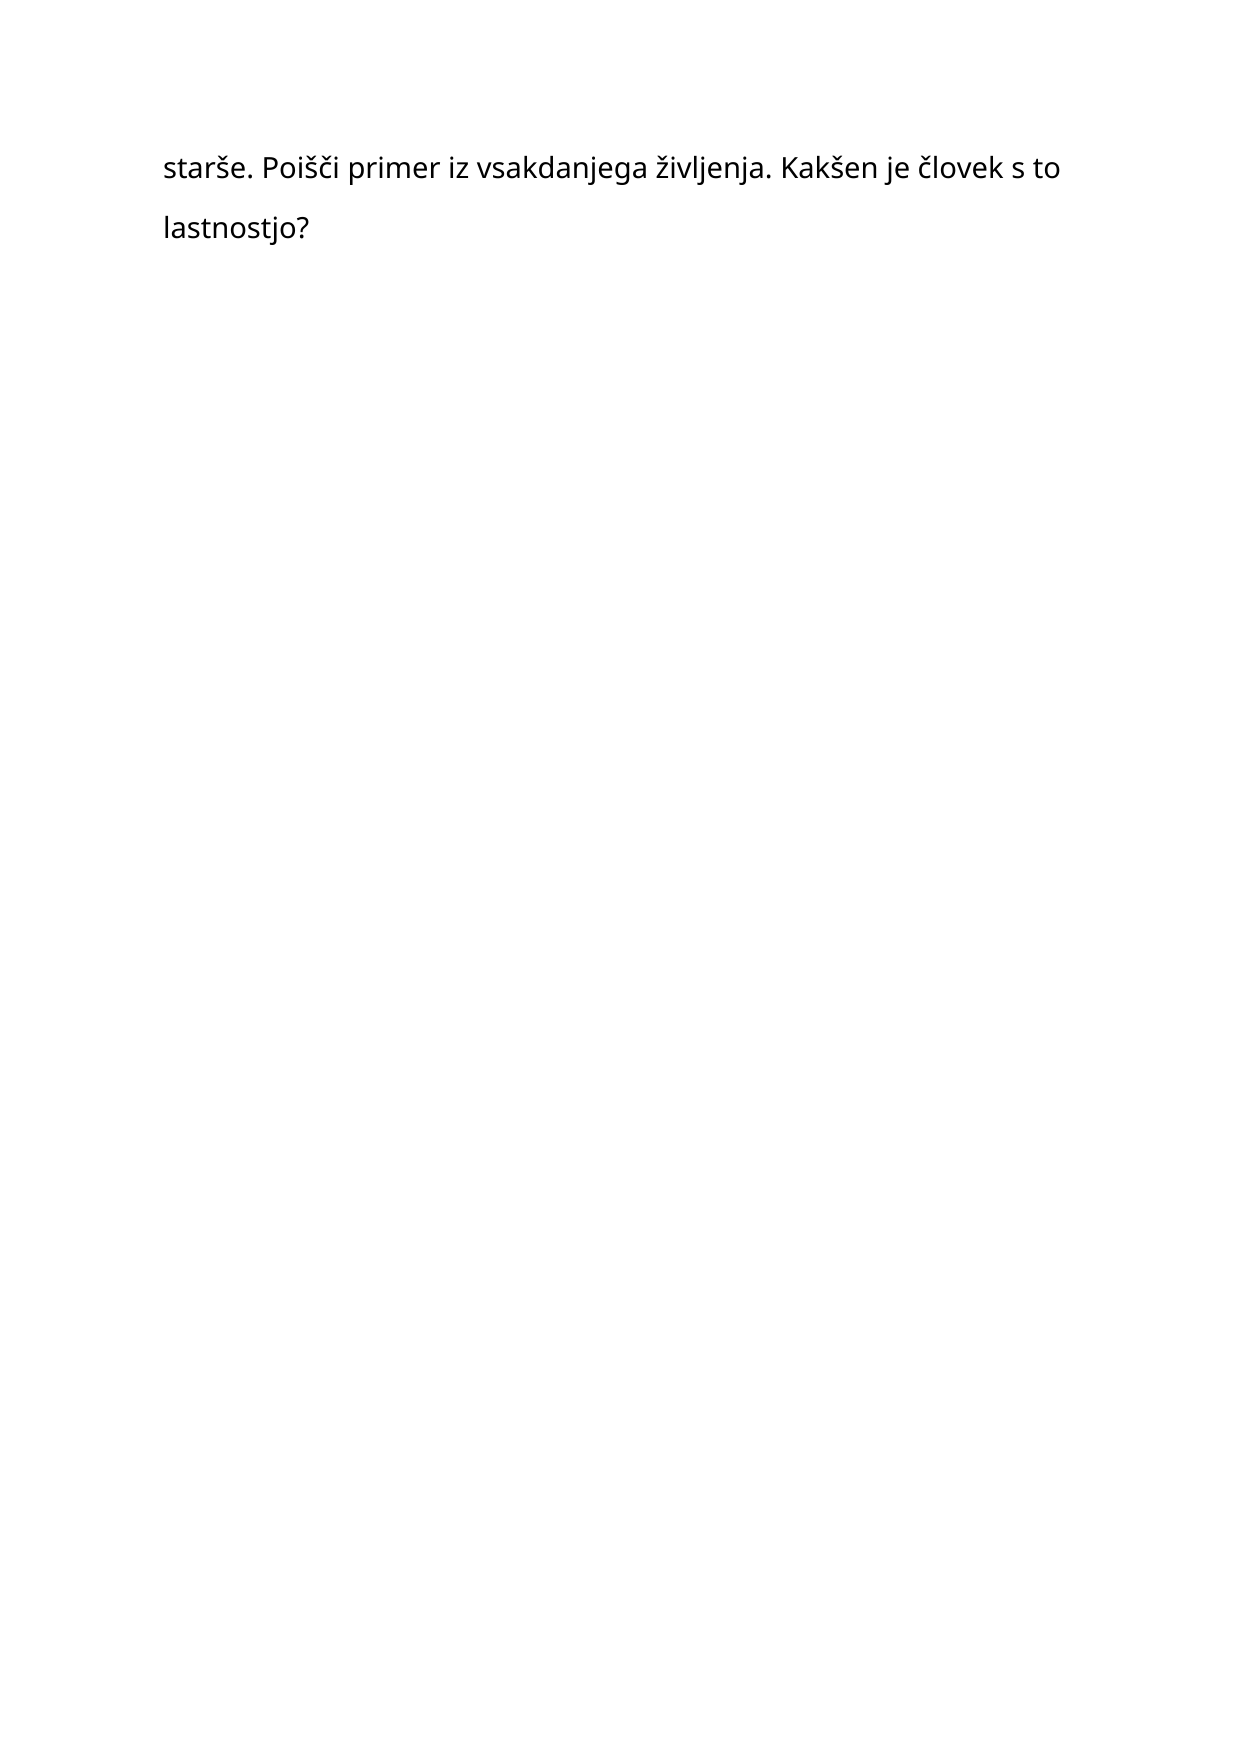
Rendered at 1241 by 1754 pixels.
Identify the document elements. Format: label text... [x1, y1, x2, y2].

text lastnostjo? [148, 207, 1093, 247]
text starše. Poišči primer iz vsakdanjega življenja. Kakšen je človek s to [148, 148, 1093, 187]
